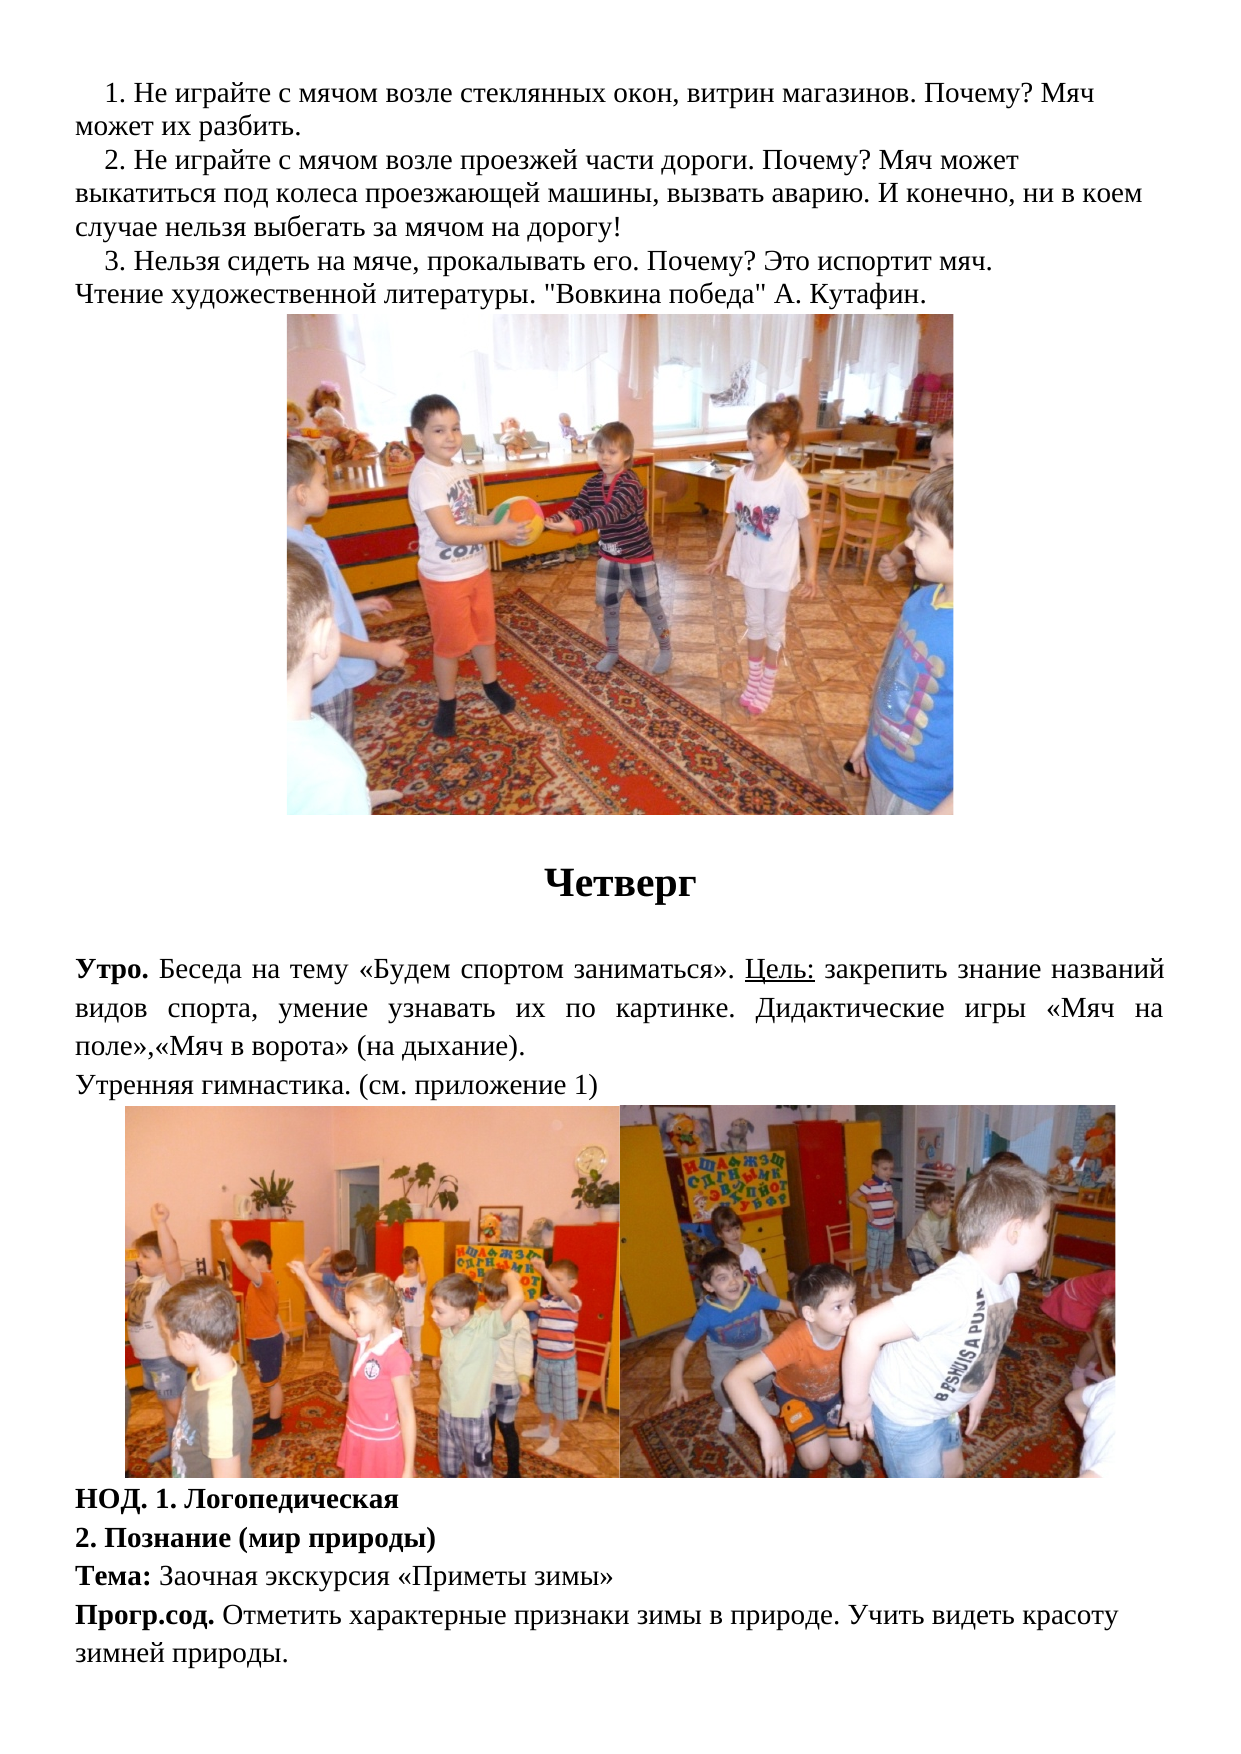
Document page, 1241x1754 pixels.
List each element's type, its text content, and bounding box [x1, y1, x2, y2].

text Утренняя гимнастика. (см. приложение 1) [75, 1067, 1165, 1100]
text Утро. Беседа на тему «Будем спортом заниматься». Цель: закрепить знание названий видов спорта, умение узнавать их по картинке. Дидактические игры «Мяч на поле»,«Мяч в ворота» (на дыхание). [75, 951, 1165, 1062]
text Тема: Заочная экскурсия «Приметы зимы» [75, 1558, 1165, 1592]
text 2. Познание (мир природы) [75, 1520, 1165, 1553]
text Четверг [75, 857, 1165, 905]
text НОД. 1. Логопедическая [75, 1481, 1165, 1515]
text 2. Не играйте с мячом возле проезжей части дороги. Почему? Мяч может выкатиться под колеса проезжающей машины, вызвать аварию. И конечно, ни в коем случае нельзя выбегать за мячом на дорогу! [75, 142, 1165, 243]
picture [125, 1105, 1116, 1478]
text Прогр.сод. Отметить характерные признаки зимы в природе. Учить видеть красоту зимней природы. [75, 1597, 1165, 1669]
text 3. Нельзя сидеть на мяче, прокалывать его. Почему? Это испортит мяч. [75, 243, 1165, 276]
picture [286, 314, 954, 815]
text 1. Не играйте с мячом возле стеклянных окон, витрин магазинов. Почему? Мяч может их разбить. [75, 75, 1165, 142]
text Чтение художественной литературы. "Вовкина победа" А. Кутафин. [75, 276, 1165, 310]
